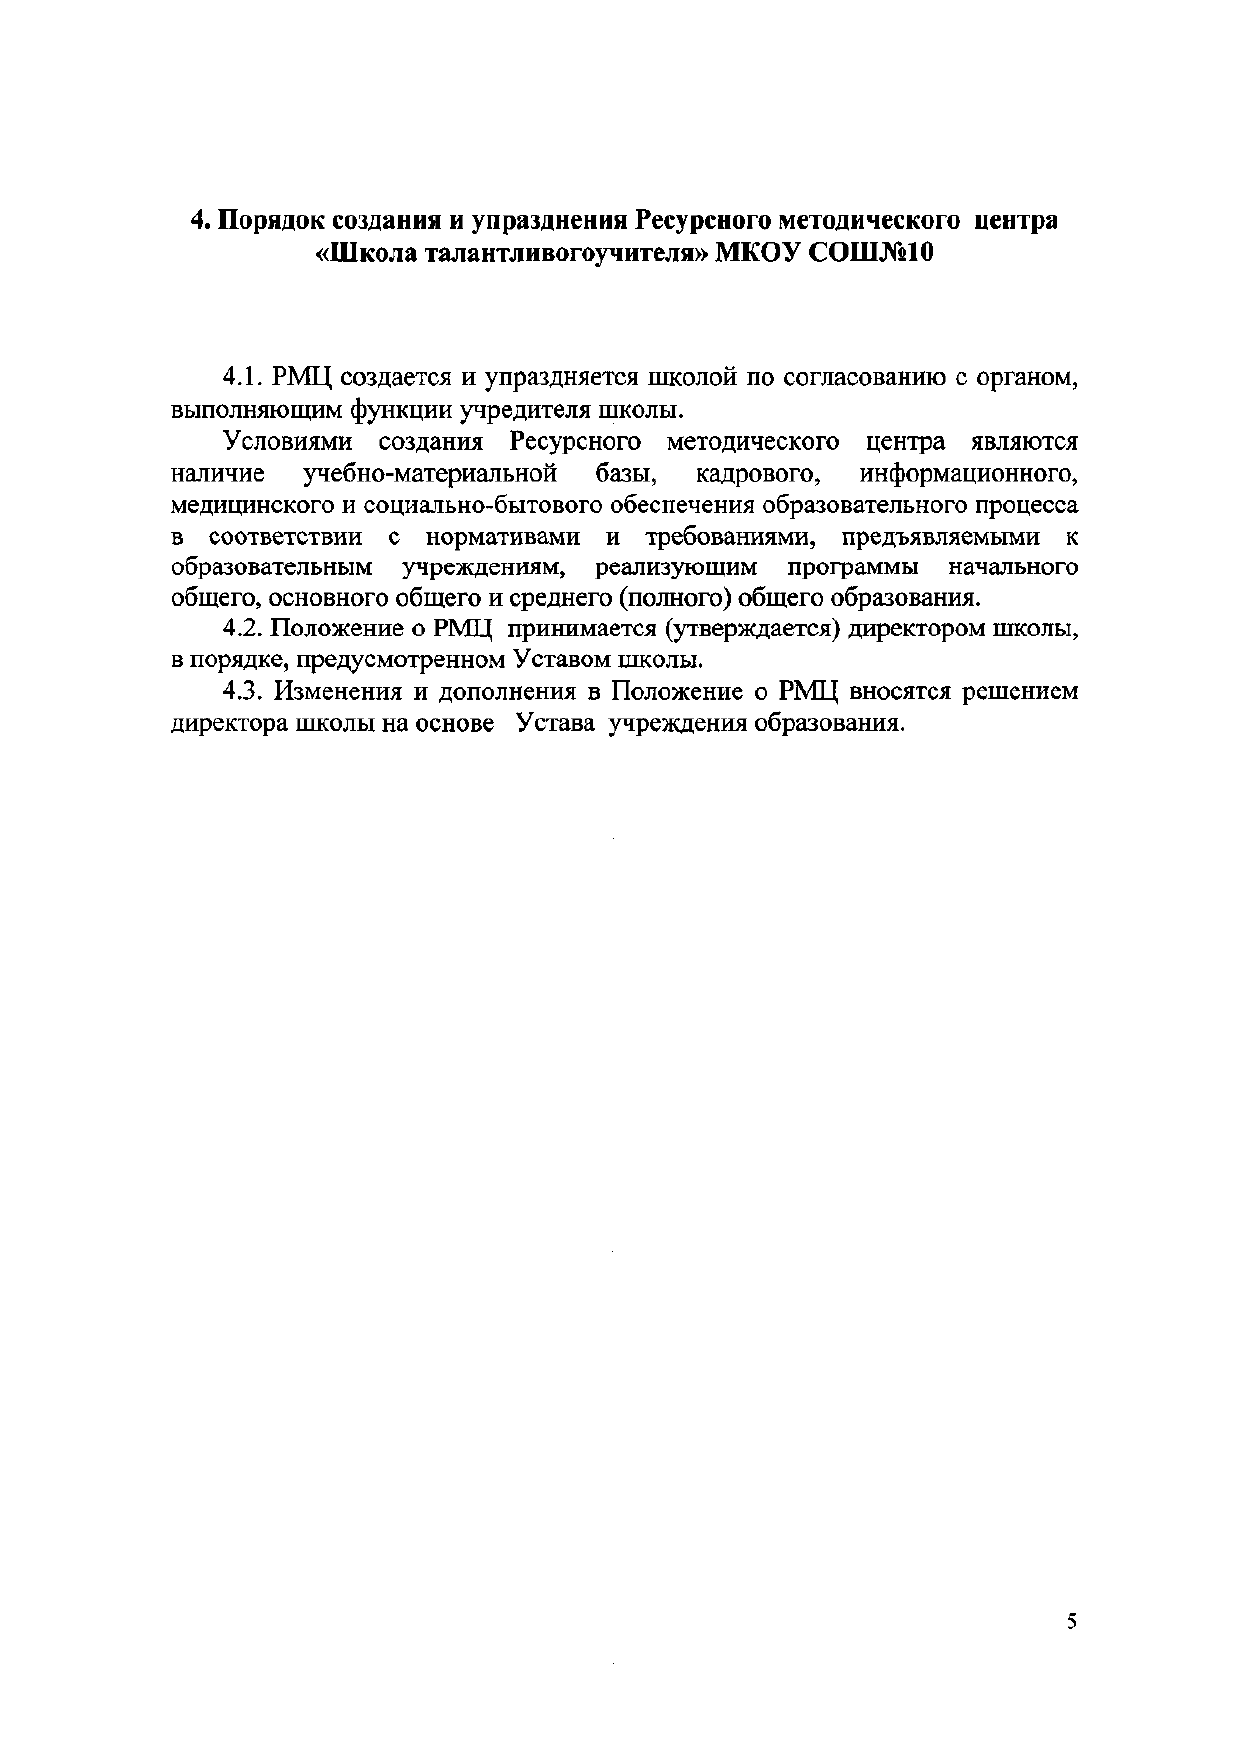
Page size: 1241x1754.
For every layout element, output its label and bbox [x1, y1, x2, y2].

picture [118, 118, 1152, 1668]
